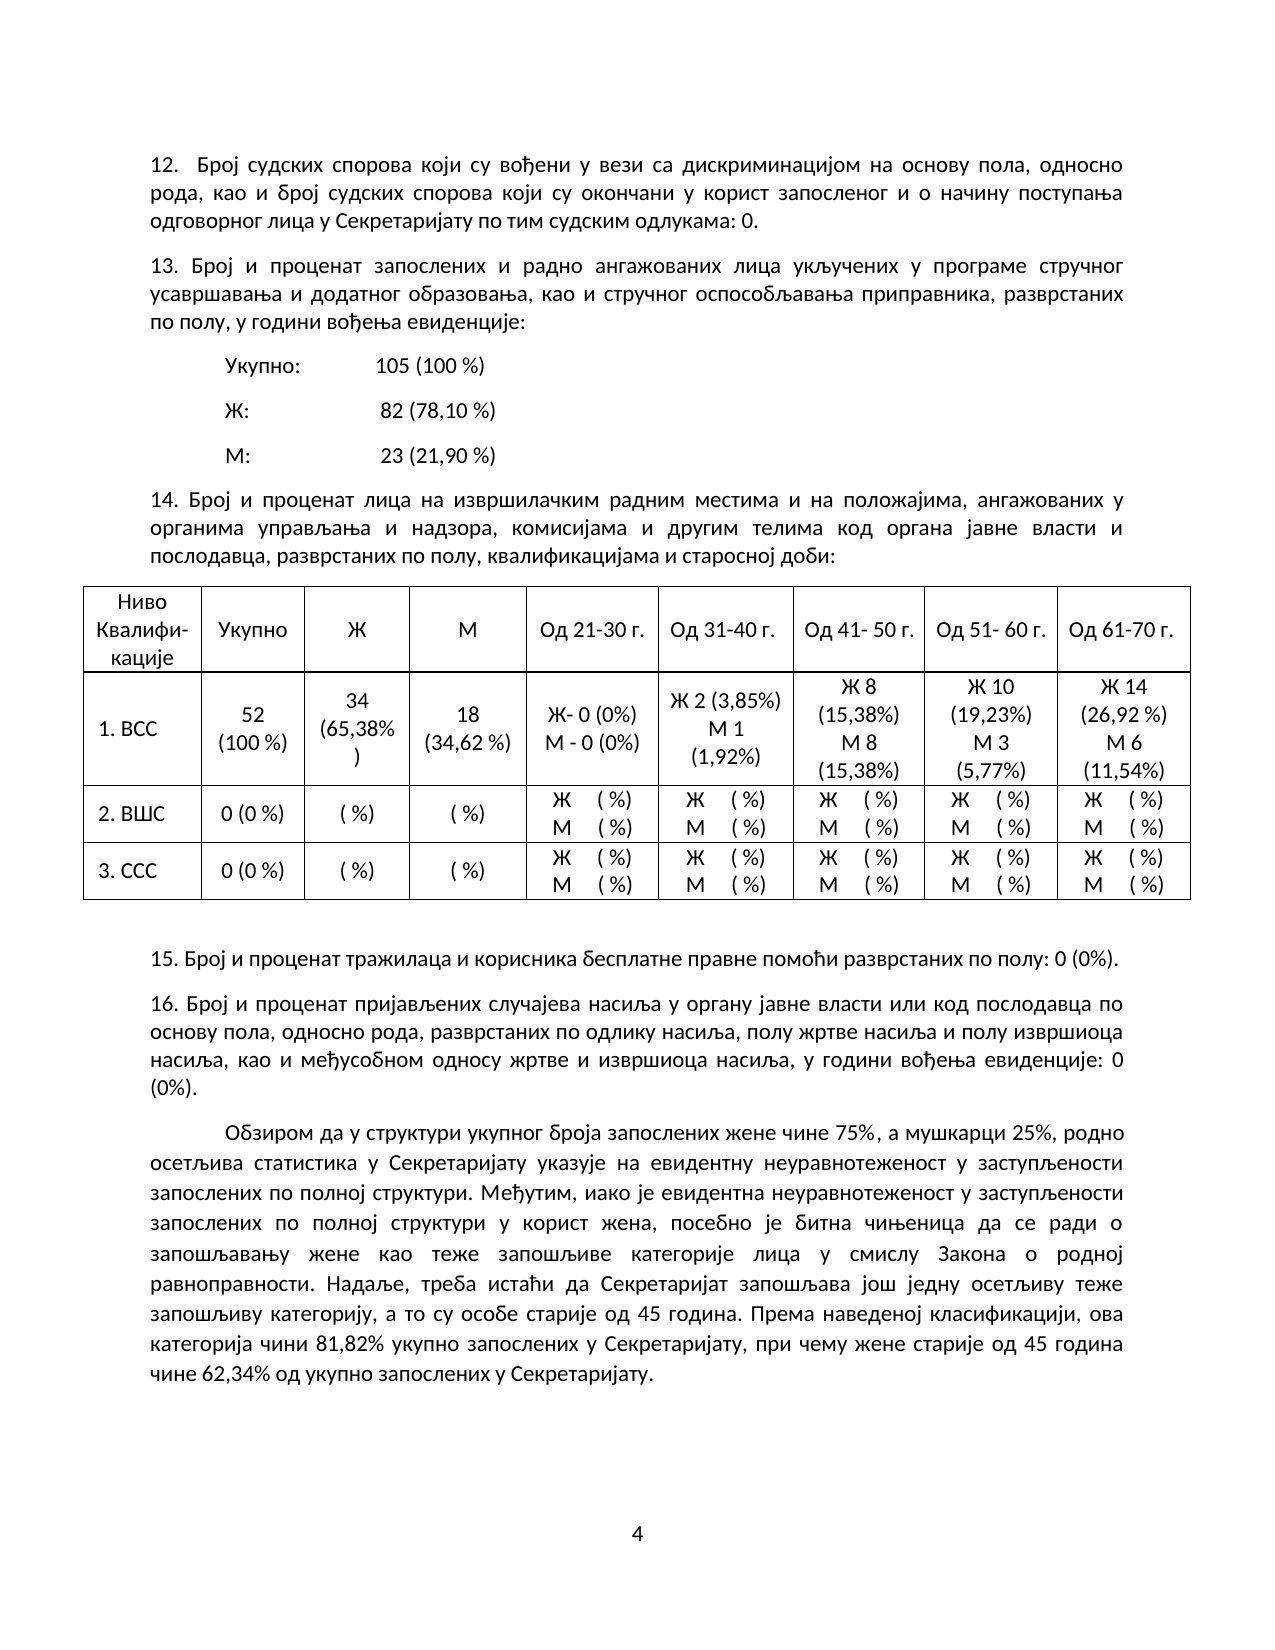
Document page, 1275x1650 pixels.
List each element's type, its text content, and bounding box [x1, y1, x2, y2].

text 13. Број и проценат запослених и радно ангажованих лица укључених у програме стручног усавршавања и додатног образовања, као и стручног оспособљавања приправника, разврстаних по полу, у години вођења евиденције: [150, 251, 1125, 335]
table_cell 34 (65,38%) [305, 673, 409, 784]
table_cell ( %) [305, 786, 409, 842]
table_cell Ж ( %) М ( %) [527, 843, 658, 899]
text Обзиром да у структури укупног броја запослених жене чине 75%, а мушкарци 25%, родно осетљива статистика у Секретаријату указује на евидентну неуравнотеженост у заступљености запослених по полној структури. Мeђутим, иако је евидентна неуравнотеженост у заступљености запослених по полној структури у корист жена, посебно је битна чињеница да се ради о запошљавању жене као теже запошљиве категорије лица у смислу Закона о родној равноправности. Надаље, треба истаћи да Секретаријат запошљава још једну осетљиву теже запошљиву категорију, а то су особе старије од 45 година. Према наведеној класификацији, ова категорија чини 81,82% укупно запослених у Секретаријату, при чему жене старије од 45 година чине 62,34% од укупно запослених у Секретаријату. [150, 1118, 1125, 1387]
table_header Од 41- 50 г. [794, 587, 924, 671]
text М: 23 (21,90 %) [150, 441, 1125, 469]
table_cell Ж ( %) М ( %) [659, 843, 793, 899]
text 15. Број и проценат тражилаца и корисника бесплатне правне помоћи разврстаних по полу: 0 (0%). [150, 944, 1125, 972]
table_header Ниво Квалифи- кације [84, 587, 201, 671]
table_cell ВСС [84, 673, 201, 784]
table_header Укупно [202, 587, 304, 671]
table_cell 52 (100 %) [202, 673, 304, 784]
table_header Од 61-70 г. [1058, 587, 1190, 671]
table_cell ССС [84, 843, 201, 899]
text 12. Број судских спорова који су вођени у вези са дискриминацијом на основу пола, односно рода, као и број судских спорова који су окончани у корист запосленог и о начину поступања одговорног лица у Секретаријату по тим судским одлукама: 0. [150, 150, 1125, 234]
table_cell Ж ( %) М ( %) [794, 786, 924, 842]
table_cell Ж ( %) М ( %) [1058, 843, 1190, 899]
table_cell Ж 8 (15,38%) М 8 (15,38%) [794, 673, 924, 784]
table_cell ( %) [305, 843, 409, 899]
table_cell Ж- 0 (0%) М - 0 (0%) [527, 673, 658, 784]
table_cell Ж ( %) М ( %) [925, 786, 1057, 842]
text Ж: 82 (78,10 %) [150, 396, 1125, 424]
table_header Од 51- 60 г. [925, 587, 1057, 671]
table_cell Ж ( %) М ( %) [1058, 786, 1190, 842]
table_cell 18 (34,62 %) [410, 673, 526, 784]
table_header М [410, 587, 526, 671]
table_cell 0 (0 %) [202, 843, 304, 899]
text 16. Број и проценат пријављених случајева насиља у органу јавне власти или код послодавца по основу пола, односно рода, разврстаних по одлику насиља, полу жртве насиља и полу извршиоца насиља, као и међусобном односу жртве и извршиоца насиља, у години вођења евиденције: 0 (0%). [150, 989, 1125, 1101]
table_cell ( %) [410, 843, 526, 899]
table_header Од 21-30 г. [527, 587, 658, 671]
table_cell Ж 2 (3,85%) М 1 (1,92%) [659, 673, 793, 784]
table_cell Ж 10 (19,23%) М 3 (5,77%) [925, 673, 1057, 784]
table_cell Ж ( %) М ( %) [659, 786, 793, 842]
table_cell Ж ( %) М ( %) [925, 843, 1057, 899]
table_cell Ж 14 (26,92 %) М 6 (11,54%) [1058, 673, 1190, 784]
table_cell Ж ( %) М ( %) [527, 786, 658, 842]
table_cell Ж ( %) М ( %) [794, 843, 924, 899]
table_header Ж [305, 587, 409, 671]
text Укупно: 105 (100 %) [150, 351, 1125, 379]
table_cell 0 (0 %) [202, 786, 304, 842]
table_header Од 31-40 г. [659, 587, 793, 671]
text 14. Број и проценат лица на извршилачким радним местима и на положајима, ангажованих у органима управљања и надзора, комисијама и другим телима код органа јавне власти и послодавца, разврстаних по полу, квалификацијама и старосној доби: [150, 486, 1125, 569]
table_cell ВШС [84, 786, 201, 842]
table_cell ( %) [410, 786, 526, 842]
